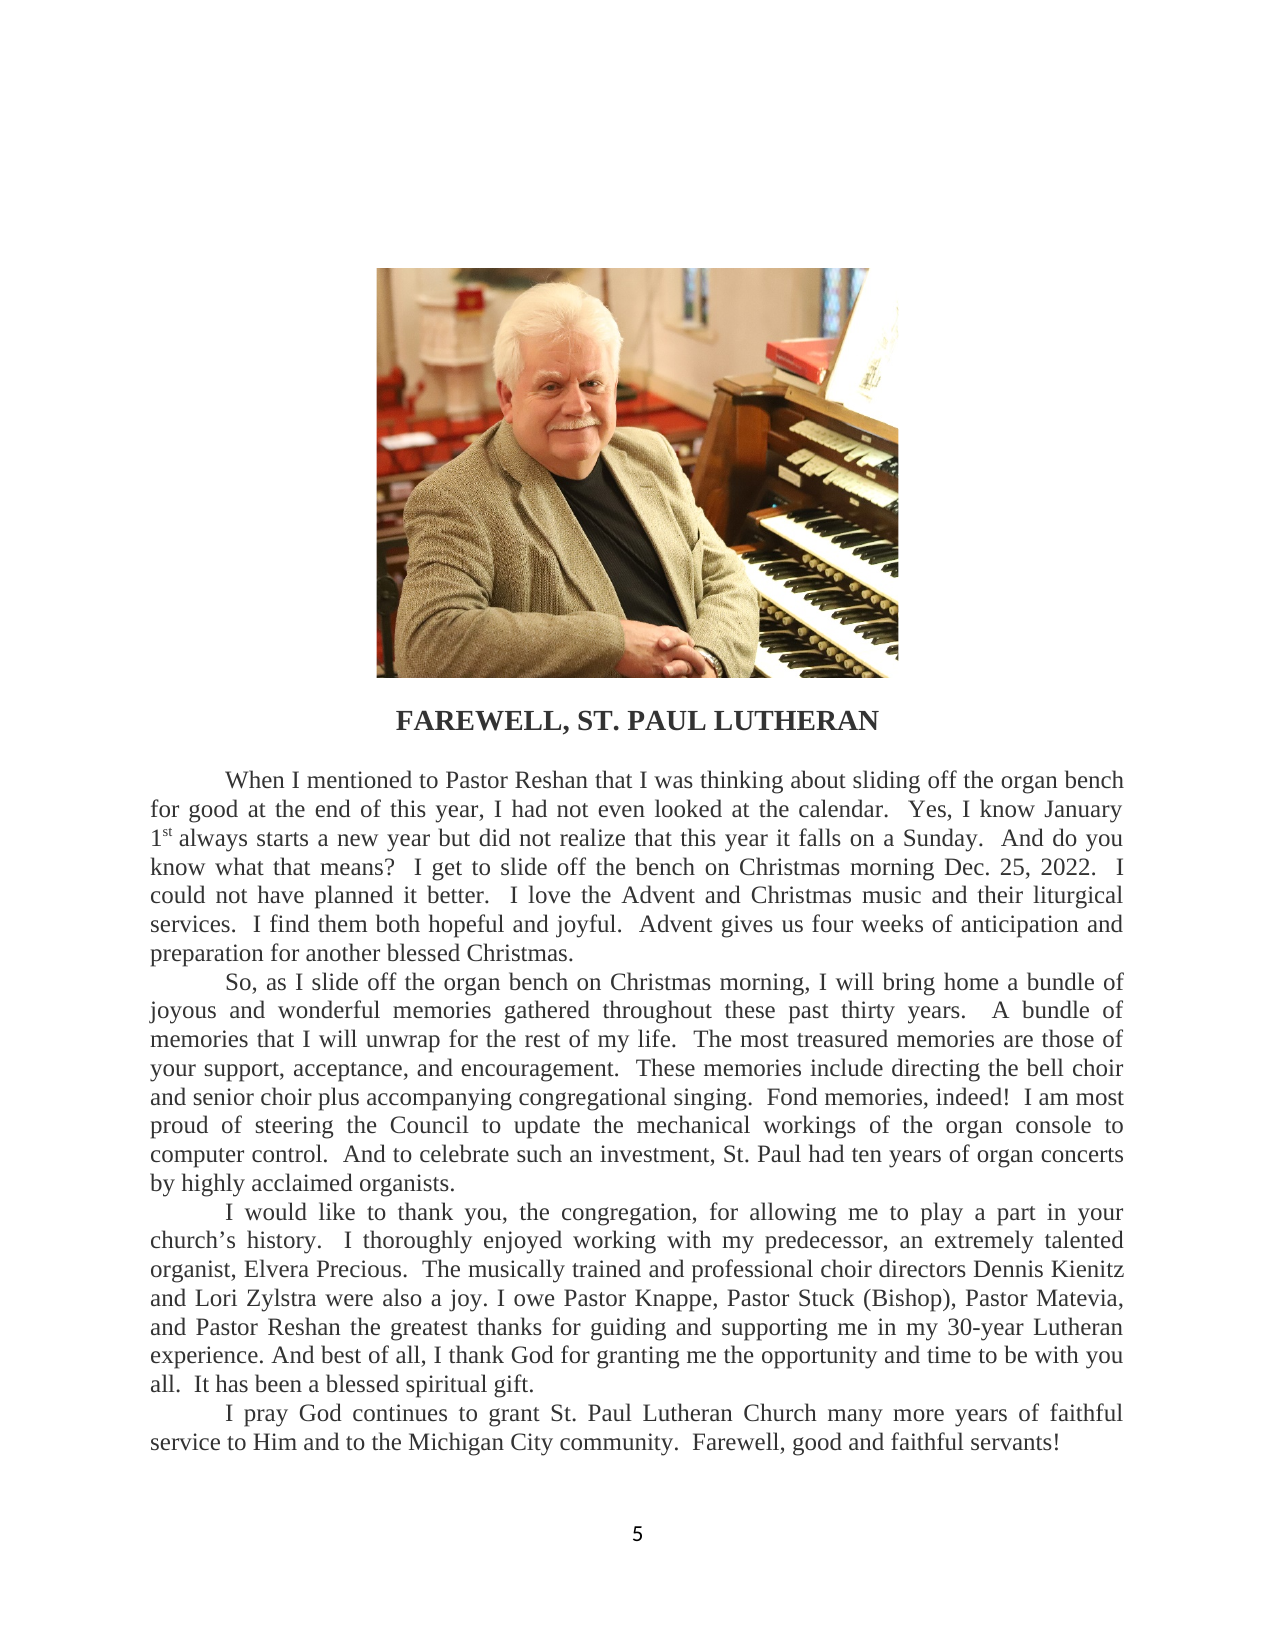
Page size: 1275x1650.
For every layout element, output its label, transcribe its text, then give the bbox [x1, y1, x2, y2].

text FAREWELL, ST. PAUL LUTHERAN [150, 703, 1125, 737]
text So, as I slide off the organ bench on Christmas morning, I will bring home a bundle of joyous and wonderful memories gathered throughout these past thirty years. A bundle of memories that I will unwrap for the rest of my life. The most treasured memories are those of your support, acceptance, and encouragement. These memories include directing the bell choir and senior choir plus accompanying congregational singing. Fond memories, indeed! I am most proud of steering the Council to update the mechanical workings of the organ console to computer control. And to celebrate such an investment, St. Paul had ten years of organ concerts by highly acclaimed organists. [150, 967, 1125, 1197]
text I pray God continues to grant St. Paul Lutheran Church many more years of faithful service to Him and to the Michigan City community. Farewell, good and faithful servants! [150, 1398, 1125, 1455]
picture [376, 268, 899, 678]
text When I mentioned to Pastor Reshan that I was thinking about sliding off the organ bench for good at the end of this year, I had not even looked at the calendar. Yes, I know January 1st always starts a new year but did not realize that this year it falls on a Sunday. And do you know what that means? I get to slide off the bench on Christmas morning Dec. 25, 2022. I could not have planned it better. I love the Advent and Christmas music and their liturgical services. I find them both hopeful and joyful. Advent gives us four weeks of anticipation and preparation for another blessed Christmas. [150, 765, 1125, 967]
text I would like to thank you, the congregation, for allowing me to play a part in your church’s history. I thoroughly enjoyed working with my predecessor, an extremely talented organist, Elvera Precious. The musically trained and professional choir directors Dennis Kienitz and Lori Zylstra were also a joy. I owe Pastor Knappe, Pastor Stuck (Bishop), Pastor Matevia, and Pastor Reshan the greatest thanks for guiding and supporting me in my 30-year Lutheran experience. And best of all, I thank God for granting me the opportunity and time to be with you all. It has been a blessed spiritual gift. [150, 1197, 1125, 1398]
